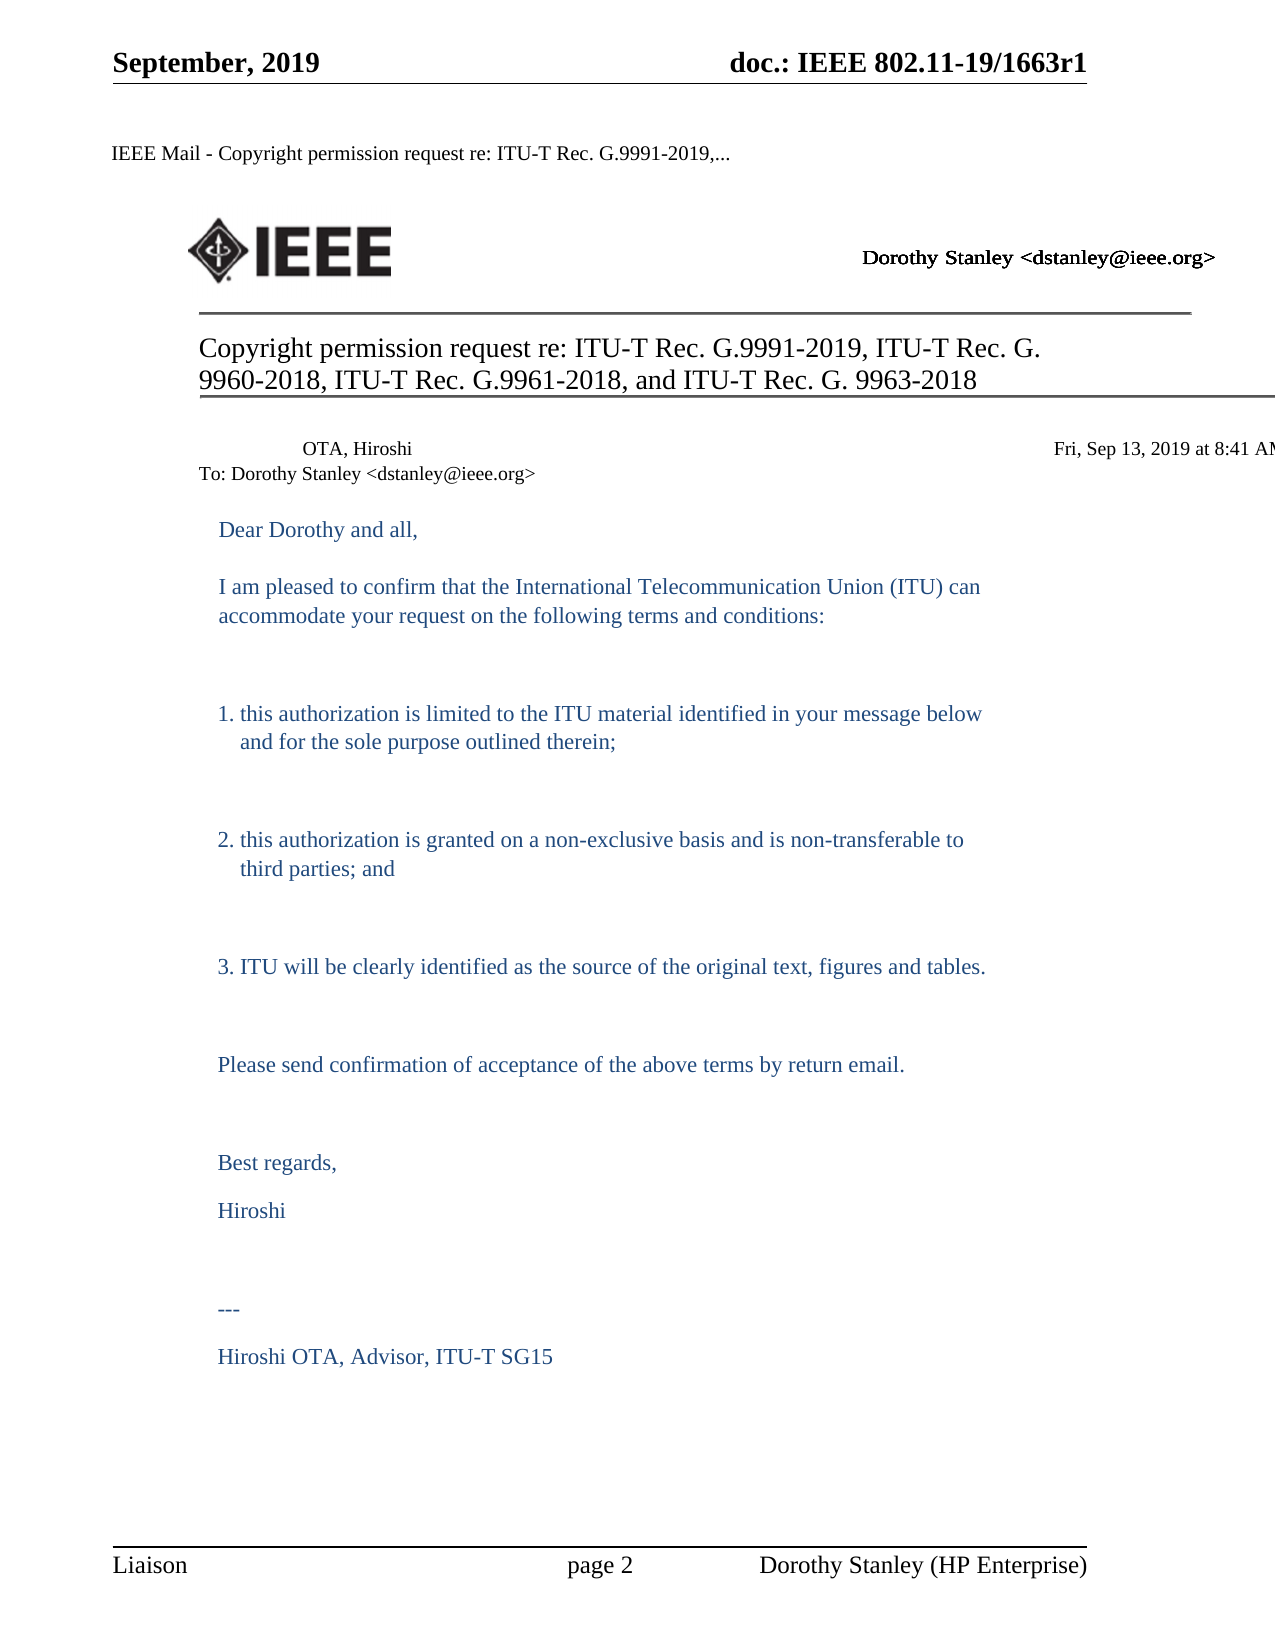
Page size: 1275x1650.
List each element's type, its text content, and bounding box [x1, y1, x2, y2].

text Copyright permission request re: ITU-T Rec. G.9991-2019, ITU-T Rec. G. [198, 331, 1087, 363]
text To: Dorothy Stanley <dstanley@ieee.org> [198, 462, 1087, 485]
list this authorization is granted on a non-exclusive basis and is non-transferable to third parties; and [217, 826, 997, 881]
text Please send confirmation of acceptance of the above terms by return email. [217, 1051, 997, 1077]
text Hiroshi OTA, Advisor, ITU-T SG15 [217, 1343, 997, 1370]
picture [188, 205, 391, 298]
text 9960-2018, ITU-T Rec. G.9961-2018, and ITU-T Rec. G. 9963-2018 [198, 363, 1087, 396]
text Best regards, [217, 1149, 997, 1175]
list ITU will be clearly identified as the source of the original text, figures and tables. [217, 953, 997, 979]
text Dear Dorothy and all, I am pleased to confirm that the International Telecommunication Union (ITU) can accommodate your request on the following terms and conditions: [217, 487, 997, 628]
text IEEE Mail - Copyright permission request re: ITU-T Rec. G.9991-2019,... [111, 141, 1089, 165]
text OTA, Hiroshi Fri, Sep 13, 2019 at 8:41 AM [112, 437, 1087, 459]
text Hiroshi [217, 1197, 997, 1223]
list this authorization is limited to the ITU material identified in your message below and for the sole purpose outlined therein; [217, 700, 997, 755]
text --- [217, 1295, 997, 1322]
